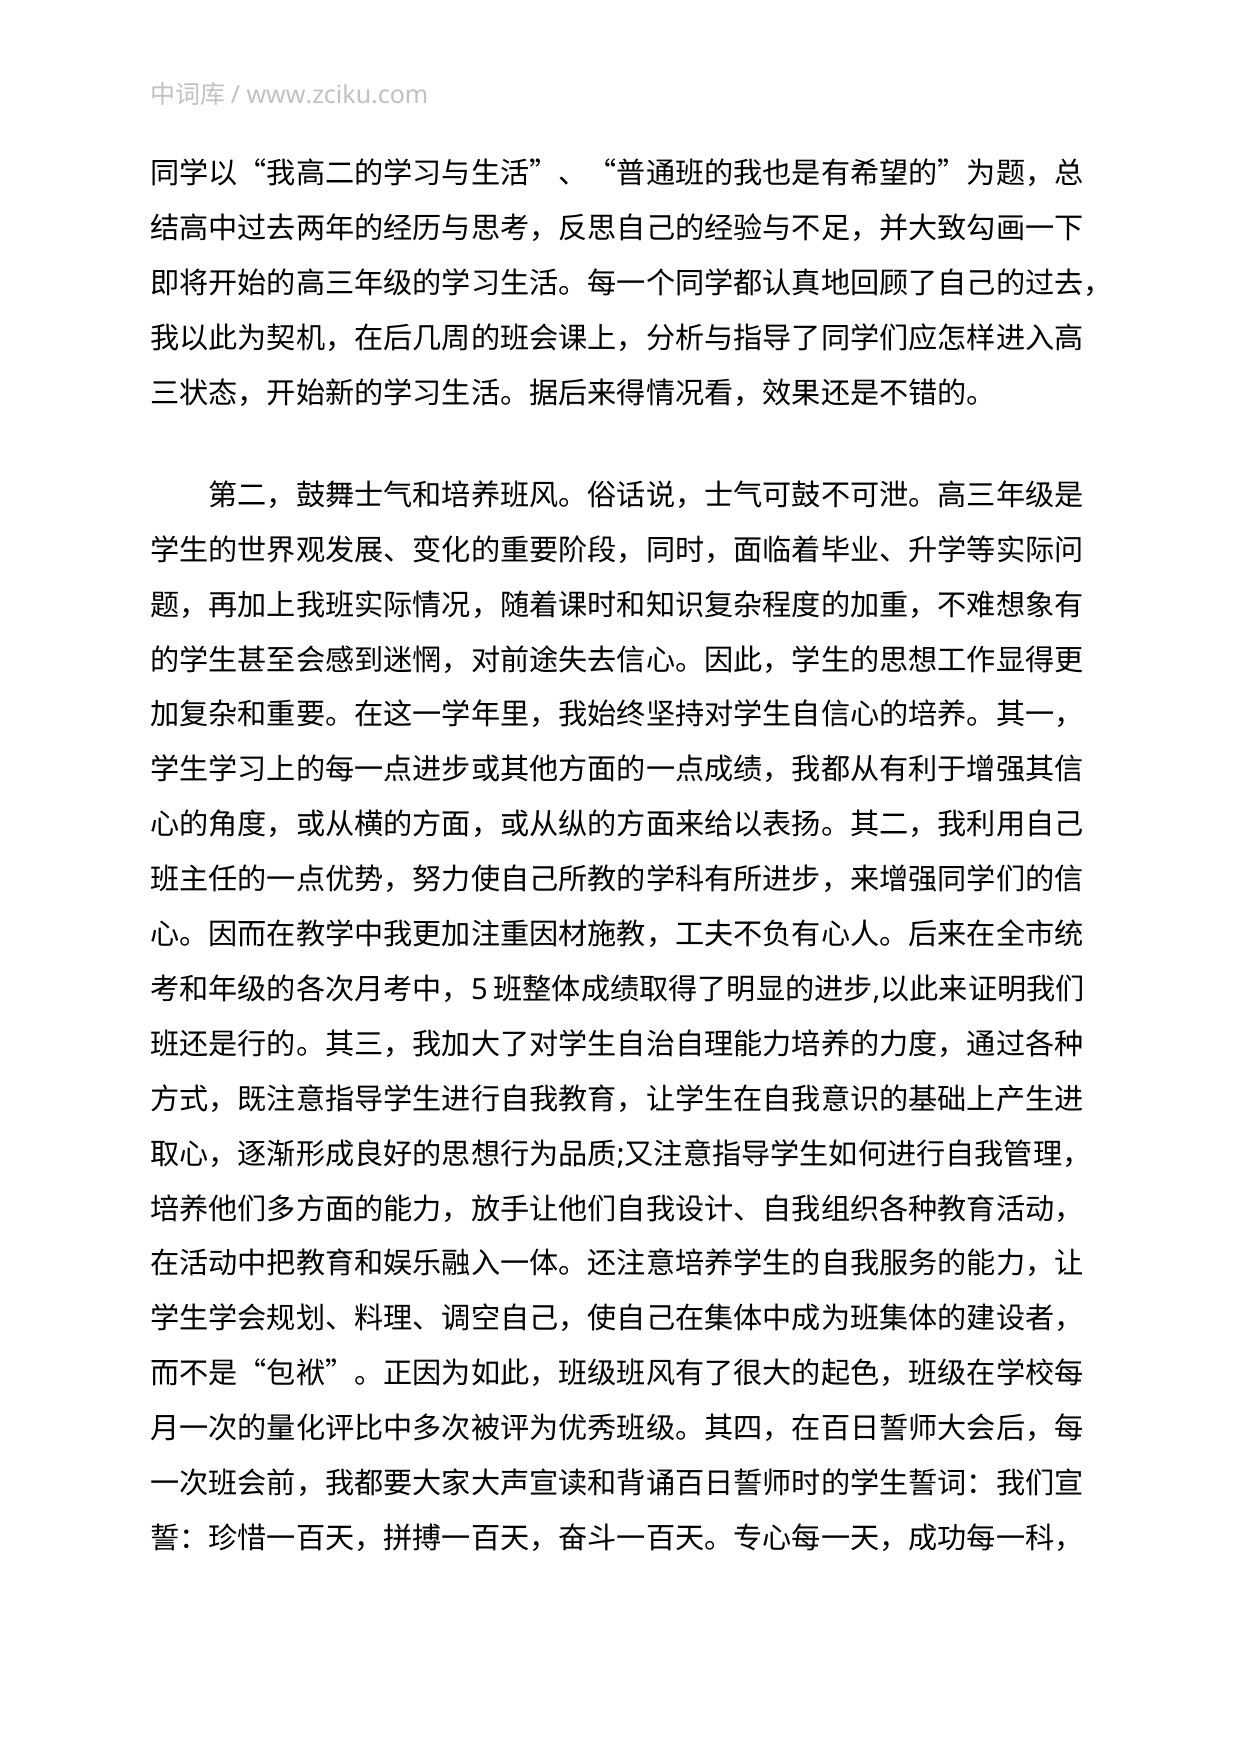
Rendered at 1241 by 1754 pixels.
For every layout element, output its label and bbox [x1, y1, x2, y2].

text [150, 150, 1090, 412]
text [150, 471, 1090, 1557]
